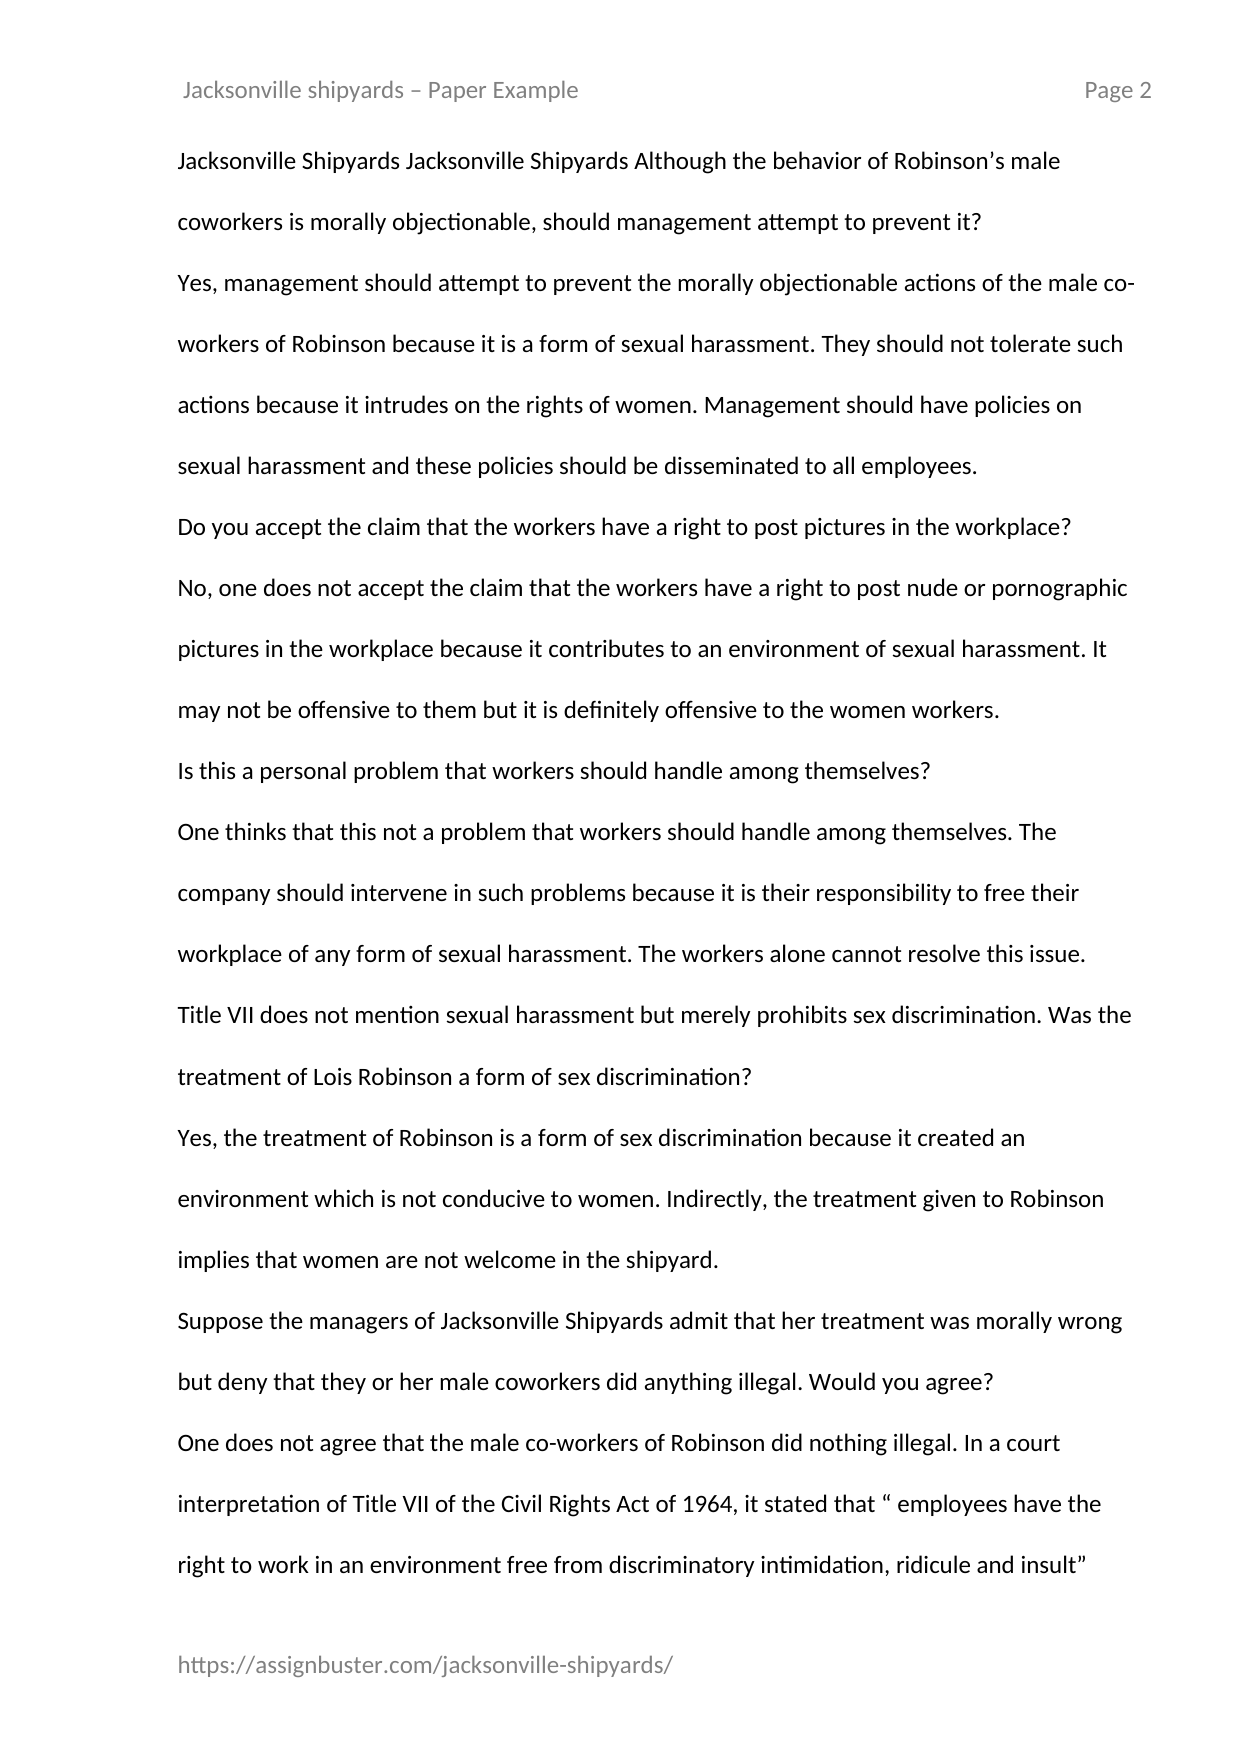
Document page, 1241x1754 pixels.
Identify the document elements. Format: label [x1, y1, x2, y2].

text [177, 145, 1152, 1579]
